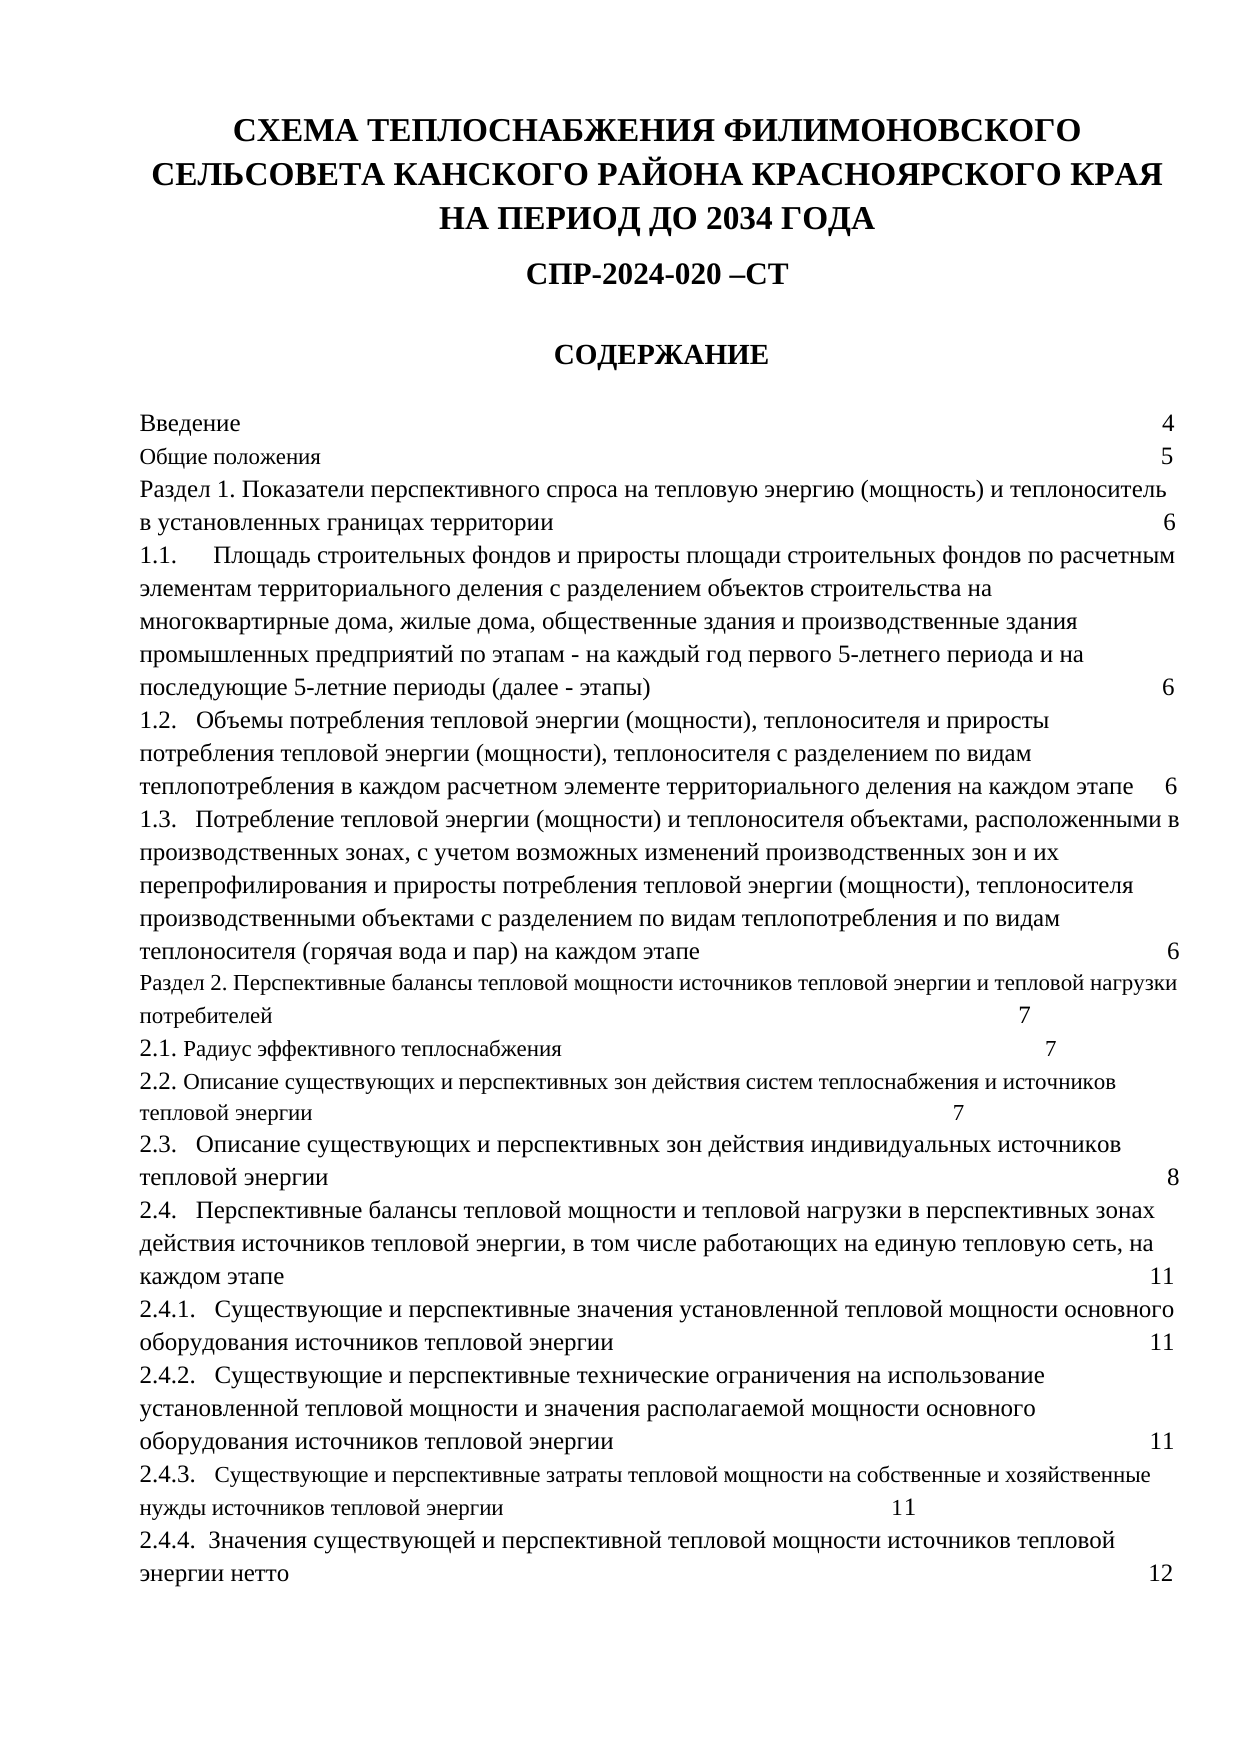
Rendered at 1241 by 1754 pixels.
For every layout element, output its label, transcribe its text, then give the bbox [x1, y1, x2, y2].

text 2.4.2. Существующие и перспективные технические ограничения на использование [139, 1360, 1181, 1389]
text 2.4.1. Существующие и перспективные значения установленной тепловой мощности основного оборудования источников тепловой энергии 11 [139, 1294, 1181, 1356]
text 2.4.3. Существующие и перспективные затраты тепловой мощности на собственные и хозяйственные нужды источников тепловой энергии 11 [139, 1459, 1181, 1521]
text 2.4. Перспективные балансы тепловой мощности и тепловой нагрузки в перспективных зонах действия источников тепловой энергии, в том числе работающих на единую тепловую сеть, на каждом этапе 11 [139, 1195, 1181, 1290]
text Общие положения 5 [139, 441, 1181, 470]
text СОДЕРЖАНИЕ [141, 337, 1181, 371]
text СХЕМА ТЕПЛОСНАБЖЕНИЯ ФИЛИМОНОВСКОГО СЕЛЬСОВЕТА КАНСКОГО РАЙОНА КРАСНОЯРСКОГО КРАЯ НА ПЕРИОД ДО 2034 ГОДА [139, 110, 1175, 237]
text 2.3. Описание существующих и перспективных зон действия индивидуальных источников [139, 1129, 1181, 1158]
text установленной тепловой мощности и значения располагаемой мощности основного оборудования источников тепловой энергии 11 [139, 1393, 1181, 1455]
text 2.2. Описание существующих и перспективных зон действия систем теплоснабжения и источников тепловой энергии 7 [139, 1066, 1181, 1125]
text Введение 4 [139, 408, 1181, 437]
text СПР-2024-020 –СТ [139, 255, 1175, 291]
list Потребление тепловой энергии (мощности) и теплоносителя объектами, расположенными в производственных зонах, с учетом возможных изменений производственных зон и их перепрофилирования и приросты потребления тепловой энергии (мощности), теплоносителя производственными объектами с разделением по видам теплопотребления и по видам теплоносителя (горячая вода и пар) на каждом этапе 6 [139, 804, 1181, 965]
text Раздел 2. Перспективные балансы тепловой мощности источников тепловой энергии и тепловой нагрузки потребителей 7 [139, 969, 1181, 1029]
text 2.4.4. Значения существующей и перспективной тепловой мощности источников тепловой [139, 1525, 1181, 1554]
list Площадь строительных фондов и приросты площади строительных фондов по расчетным элементам территориального деления с разделением объектов строительства на многоквартирные дома, жилые дома, общественные здания и производственные здания промышленных предприятий по этапам - на каждый год первого 5-летнего периода и на последующие 5-летние периоды (далее - этапы) 6 [139, 540, 1181, 701]
text тепловой энергии 8 [139, 1162, 1181, 1191]
text Раздел 1. Показатели перспективного спроса на тепловую энергию (мощность) и теплоноситель в установленных границах территории 6 [139, 474, 1181, 536]
text энергии нетто 12 [139, 1558, 1181, 1587]
text 2.1. Радиус эффективного теплоснабжения 7 [139, 1033, 1181, 1062]
list Объемы потребления тепловой энергии (мощности), теплоносителя и приросты потребления тепловой энергии (мощности), теплоносителя с разделением по видам теплопотребления в каждом расчетном элементе территориального деления на каждом этапе 6 [139, 705, 1181, 800]
